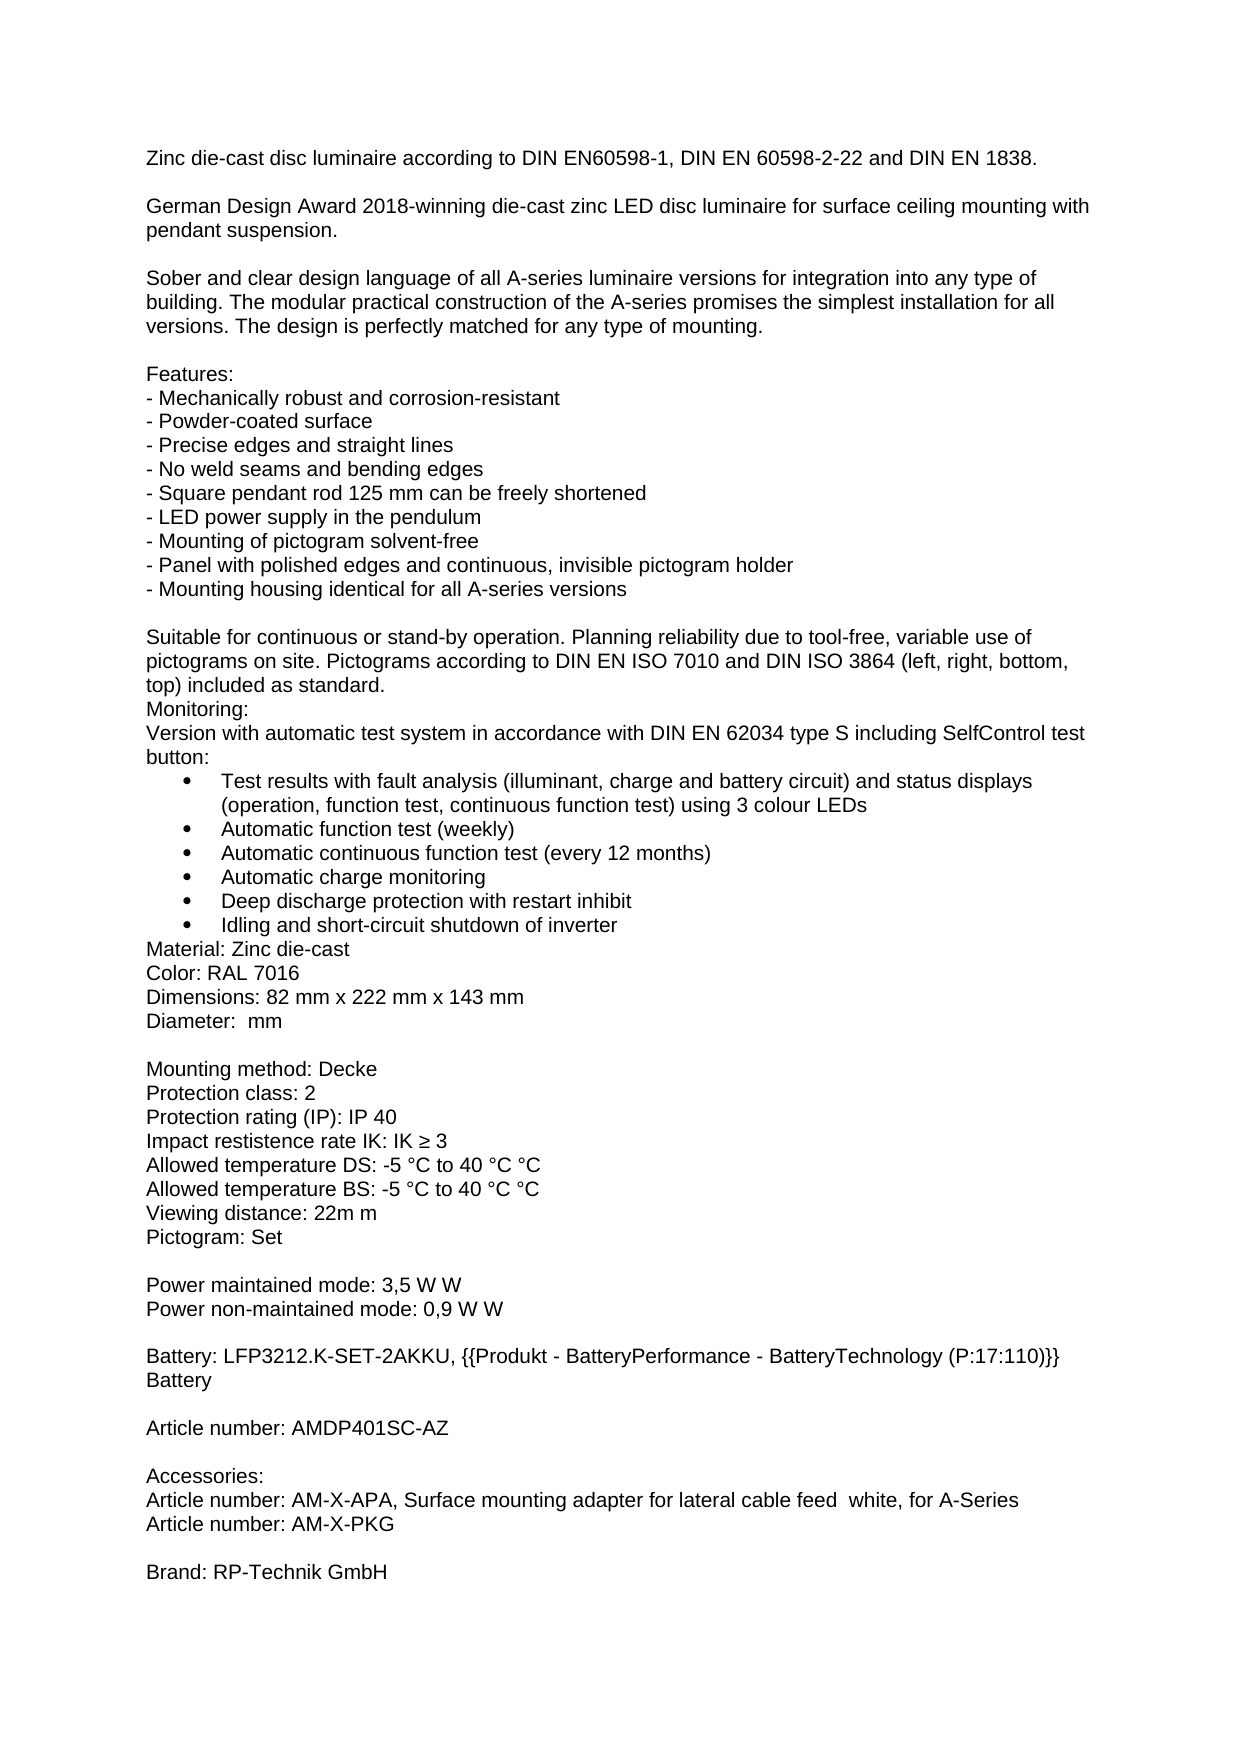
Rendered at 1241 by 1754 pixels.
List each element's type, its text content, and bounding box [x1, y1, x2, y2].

text Brand: RP-Technik GmbH [146, 1560, 1094, 1584]
list Automatic function test (weekly) [183, 817, 1094, 841]
text Dimensions: 82 mm x 222 mm x 143 mm [146, 985, 1094, 1009]
list Deep discharge protection with restart inhibit [183, 889, 1094, 913]
text Mounting method: Decke [146, 1057, 1094, 1081]
text Article number: AM-X-PKG [146, 1512, 1094, 1536]
text Diameter: mm [146, 1009, 1094, 1033]
text Version with automatic test system in accordance with DIN EN 62034 type S including SelfControl test button: [146, 721, 1094, 769]
text Power non-maintained mode: 0,9 W W [146, 1296, 1094, 1320]
text Allowed temperature DS: -5 °C to 40 °C °C [146, 1153, 1094, 1177]
text Color: RAL 7016 [146, 961, 1094, 985]
text Protection class: 2 [146, 1081, 1094, 1105]
text Impact restistence rate IK: IK ≥ 3 [146, 1129, 1094, 1153]
text Article number: AM-X-APA, Surface mounting adapter for lateral cable feed white, for A-Series [146, 1488, 1094, 1512]
text Battery: LFP3212.K-SET-2AKKU, {{Produkt - BatteryPerformance - BatteryTechnology (P:17:110)}} Battery [146, 1344, 1094, 1392]
text Protection rating (IP): IP 40 [146, 1105, 1094, 1129]
text Zinc die-cast disc luminaire according to DIN EN60598-1, DIN EN 60598-2-22 and DIN EN 1838.German Design Award 2018-winning die-cast zinc LED disc luminaire for surface ceiling mounting with pendant suspension. Sober and clear design language of all A-series luminaire versions for integration into any type of building. The modular practical construction of the A-series promises the simplest installation for all versions. The design is perfectly matched for any type of mounting. Features:- Mechanically robust and corrosion-resistant- Powder-coated surface- Precise edges and straight lines- No weld seams and bending edges- Square pendant rod 125 mm can be freely shortened- LED power supply in the pendulum- Mounting of pictogram solvent-free- Panel with polished edges and continuous, invisible pictogram holder- Mounting housing identical for all A-series versionsSuitable for continuous or stand-by operation. Planning reliability due to tool-free, variable use of pictograms on site. Pictograms according to DIN EN ISO 7010 and DIN ISO 3864 (left, right, bottom, top) included as standard. [146, 146, 1094, 697]
list Automatic continuous function test (every 12 months) [183, 841, 1094, 865]
text Viewing distance: 22m m [146, 1201, 1094, 1224]
text Pictogram: Set [146, 1224, 1094, 1248]
list Automatic charge monitoring [183, 865, 1094, 889]
text Accessories: [146, 1464, 1094, 1488]
list Test results with fault analysis (illuminant, charge and battery circuit) and status displays (operation, function test, continuous function test) using 3 colour LEDs [183, 769, 1094, 817]
text Monitoring: [146, 697, 1094, 721]
text Article number: AMDP401SC-AZ [146, 1416, 1094, 1440]
text Power maintained mode: 3,5 W W [146, 1272, 1094, 1296]
text Allowed temperature BS: -5 °C to 40 °C °C [146, 1177, 1094, 1201]
list Idling and short-circuit shutdown of inverter [183, 913, 1094, 937]
text Material: Zinc die-cast [146, 937, 1094, 961]
